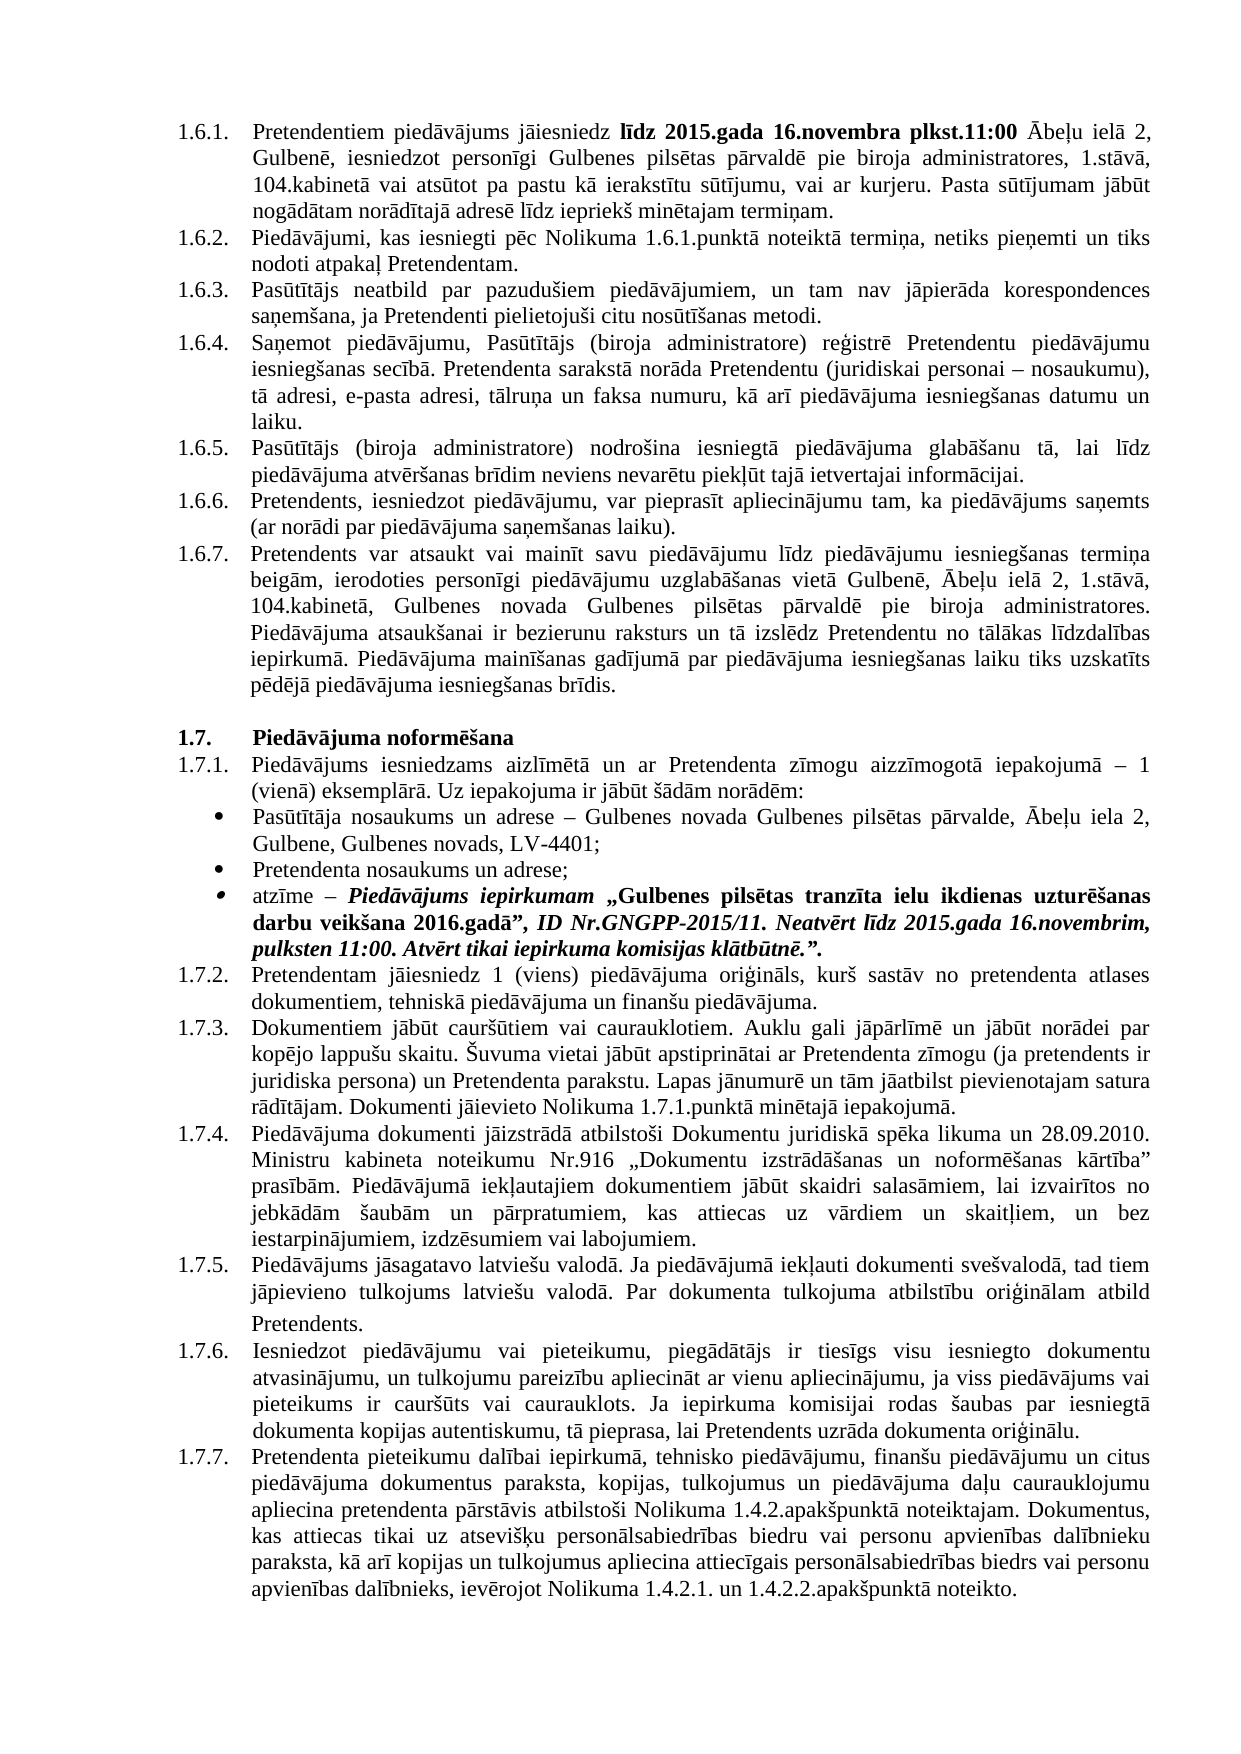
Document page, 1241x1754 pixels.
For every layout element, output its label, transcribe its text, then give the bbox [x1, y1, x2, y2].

subtitle Piedāvājuma noformēšana [177, 724, 1152, 751]
subtitle Pretendents var atsaukt vai mainīt savu piedāvājumu līdz piedāvājumu iesniegšanas termiņa beigām, ierodoties personīgi piedāvājumu uzglabāšanas vietā Gulbenē, Ābeļu ielā 2, 1.stāvā, 104.kabinetā, Gulbenes novada Gulbenes pilsētas pārvaldē pie biroja administratores. Piedāvājuma atsaukšanai ir bezierunu raksturs un tā izslēdz Pretendentu no tālākas līdzdalības iepirkumā. Piedāvājuma mainīšanas gadījumā par piedāvājuma iesniegšanas laiku tiks uzskatīts pēdējā piedāvājuma iesniegšanas brīdis. [177, 540, 1152, 698]
list Pretendentiem piedāvājums jāiesniedz līdz 2015.gada 16.novembra plkst.11:00 Ābeļu ielā 2, Gulbenē, iesniedzot personīgi Gulbenes pilsētas pārvaldē pie biroja administratores, 1.stāvā, 104.kabinetā vai atsūtot pa pastu kā ierakstītu sūtījumu, vai ar kurjeru. Pasta sūtījumam jābūt nogādātam norādītajā adresē līdz iepriekš minētajam termiņam. [177, 118, 1152, 223]
list Piedāvājumi, kas iesniegti pēc Nolikuma 1.6.1.punktā noteiktā termiņa, netiks pieņemti un tiks nodoti atpakaļ Pretendentam. [177, 223, 1152, 276]
subtitle Piedāvājums iesniedzams aizlīmētā un ar Pretendenta zīmogu aizzīmogotā iepakojumā – 1 (vienā) eksemplārā. Uz iepakojuma ir jābūt šādām norādēm: [177, 751, 1152, 803]
list Pretendenta pieteikumu dalībai iepirkumā, tehnisko piedāvājumu, finanšu piedāvājumu un citus piedāvājuma dokumentus paraksta, kopijas, tulkojumus un piedāvājuma daļu caurauklojumu apliecina pretendenta pārstāvis atbilstoši Nolikuma 1.4.2.apakšpunktā noteiktajam. Dokumentus, kas attiecas tikai uz atsevišķu personālsabiedrības biedru vai personu apvienības dalībnieku paraksta, kā arī kopijas un tulkojumus apliecina attiecīgais personālsabiedrības biedrs vai personu apvienības dalībnieks, ievērojot Nolikuma 1.4.2.1. un 1.4.2.2.apakšpunktā noteikto. [177, 1443, 1152, 1601]
list atzīme – Piedāvājums iepirkumam „Gulbenes pilsētas tranzīta ielu ikdienas uzturēšanas darbu veikšana 2016.gadā”, ID Nr.GNGPP-2015/11. Neatvērt līdz 2015.gada 16.novembrim, pulksten 11:00. Atvērt tikai iepirkuma komisijas klātbūtnē.”. [215, 882, 1152, 961]
list Pasūtītājs neatbild par pazudušiem piedāvājumiem, un tam nav jāpierāda korespondences saņemšana, ja Pretendenti pielietojuši citu nosūtīšanas metodi. [177, 276, 1152, 329]
subtitle Pretendents, iesniedzot piedāvājumu, var pieprasīt apliecinājumu tam, ka piedāvājums saņemts (ar norādi par piedāvājuma saņemšanas laiku). [177, 487, 1152, 540]
list Saņemot piedāvājumu, Pasūtītājs (biroja administratore) reģistrē Pretendentu piedāvājumu iesniegšanas secībā. Pretendenta sarakstā norāda Pretendentu (juridiskai personai – nosaukumu), tā adresi, e-pasta adresi, tālruņa un faksa numuru, kā arī piedāvājuma iesniegšanas datumu un laiku. [177, 329, 1152, 434]
list Piedāvājums jāsagatavo latviešu valodā. Ja piedāvājumā iekļauti dokumenti svešvalodā, tad tiem jāpievieno tulkojums latviešu valodā. Par dokumenta tulkojuma atbilstību oriģinālam atbild Pretendents. [177, 1251, 1152, 1338]
subtitle Pretendentam jāiesniedz 1 (viens) piedāvājuma oriģināls, kurš sastāv no pretendenta atlases dokumentiem, tehniskā piedāvājuma un finanšu piedāvājuma. [177, 961, 1152, 1014]
list Dokumentiem jābūt cauršūtiem vai caurauklotiem. Auklu gali jāpārlīmē un jābūt norādei par kopējo lappušu skaitu. Šuvuma vietai jābūt apstiprinātai ar Pretendenta zīmogu (ja pretendents ir juridiska persona) un Pretendenta parakstu. Lapas jānumurē un tām jāatbilst pievienotajam satura rādītājam. Dokumenti jāievieto Nolikuma 1.7.1.punktā minētajā iepakojumā. [177, 1014, 1152, 1119]
list Pasūtītāja nosaukums un adrese – Gulbenes novada Gulbenes pilsētas pārvalde, Ābeļu iela 2, Gulbene, Gulbenes novads, LV-4401; [215, 803, 1152, 856]
list Pretendenta nosaukums un adrese; [215, 856, 1152, 882]
list Iesniedzot piedāvājumu vai pieteikumu, piegādātājs ir tiesīgs visu iesniegto dokumentu atvasinājumu, un tulkojumu pareizību apliecināt ar vienu apliecinājumu, ja viss piedāvājums vai pieteikums ir cauršūts vai caurauklots. Ja iepirkuma komisijai rodas šaubas par iesniegtā dokumenta kopijas autentiskumu, tā pieprasa, lai Pretendents uzrāda dokumenta oriģinālu. [177, 1338, 1152, 1443]
list Piedāvājuma dokumenti jāizstrādā atbilstoši Dokumentu juridiskā spēka likuma un 28.09.2010. Ministru kabineta noteikumu Nr.916 „Dokumentu izstrādāšanas un noformēšanas kārtība” prasībām. Piedāvājumā iekļautajiem dokumentiem jābūt skaidri salasāmiem, lai izvairītos no jebkādām šaubām un pārpratumiem, kas attiecas uz vārdiem un skaitļiem, un bez iestarpinājumiem, izdzēsumiem vai labojumiem. [177, 1119, 1152, 1251]
subtitle Pasūtītājs (biroja administratore) nodrošina iesniegtā piedāvājuma glabāšanu tā, lai līdz piedāvājuma atvēršanas brīdim neviens nevarētu piekļūt tajā ietvertajai informācijai. [177, 434, 1152, 487]
